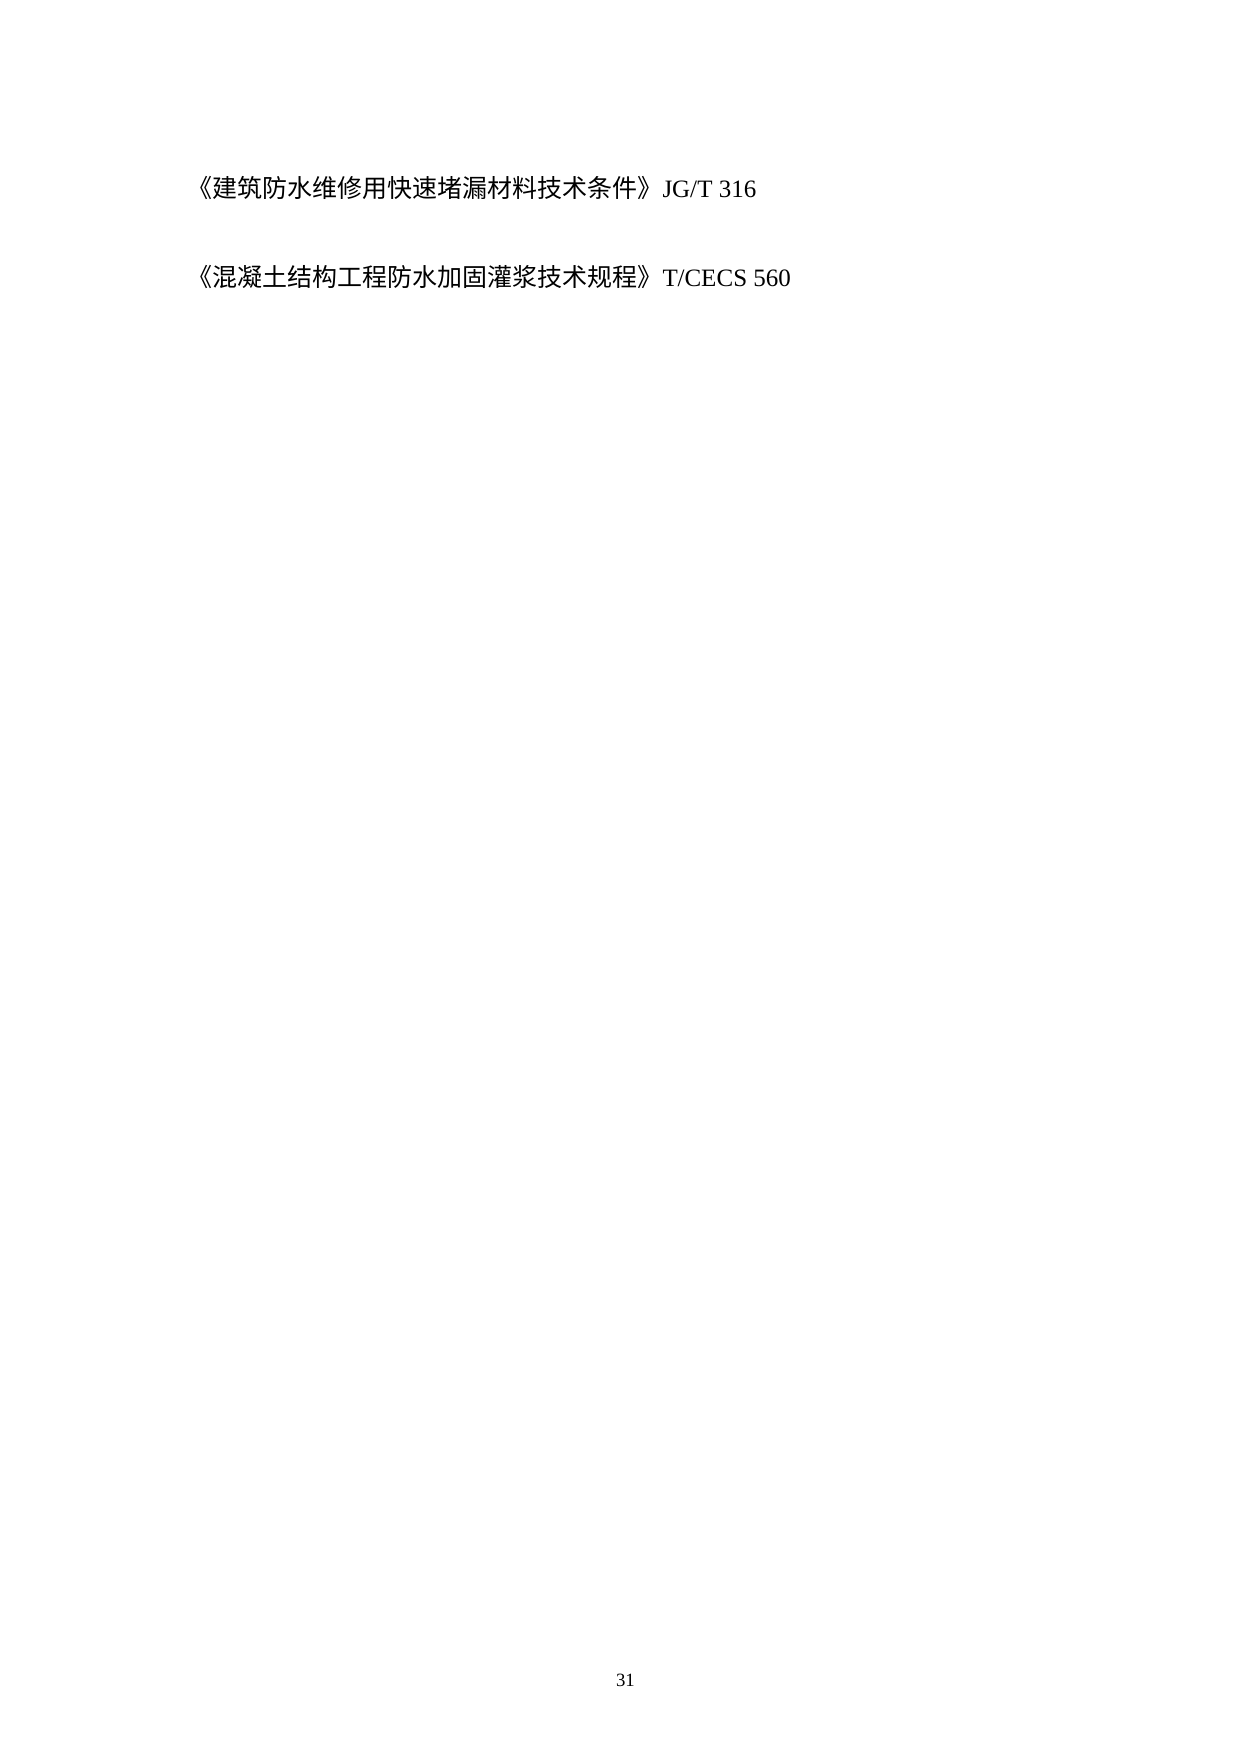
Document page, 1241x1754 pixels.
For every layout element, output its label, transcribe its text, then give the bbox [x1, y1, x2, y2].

list 《混凝土结构工程防水加固灌浆技术规程》T/CECS 560 [187, 243, 1063, 308]
text 《建筑防水维修用快速堵漏材料技术条件》JG/T 316 [187, 154, 1063, 219]
